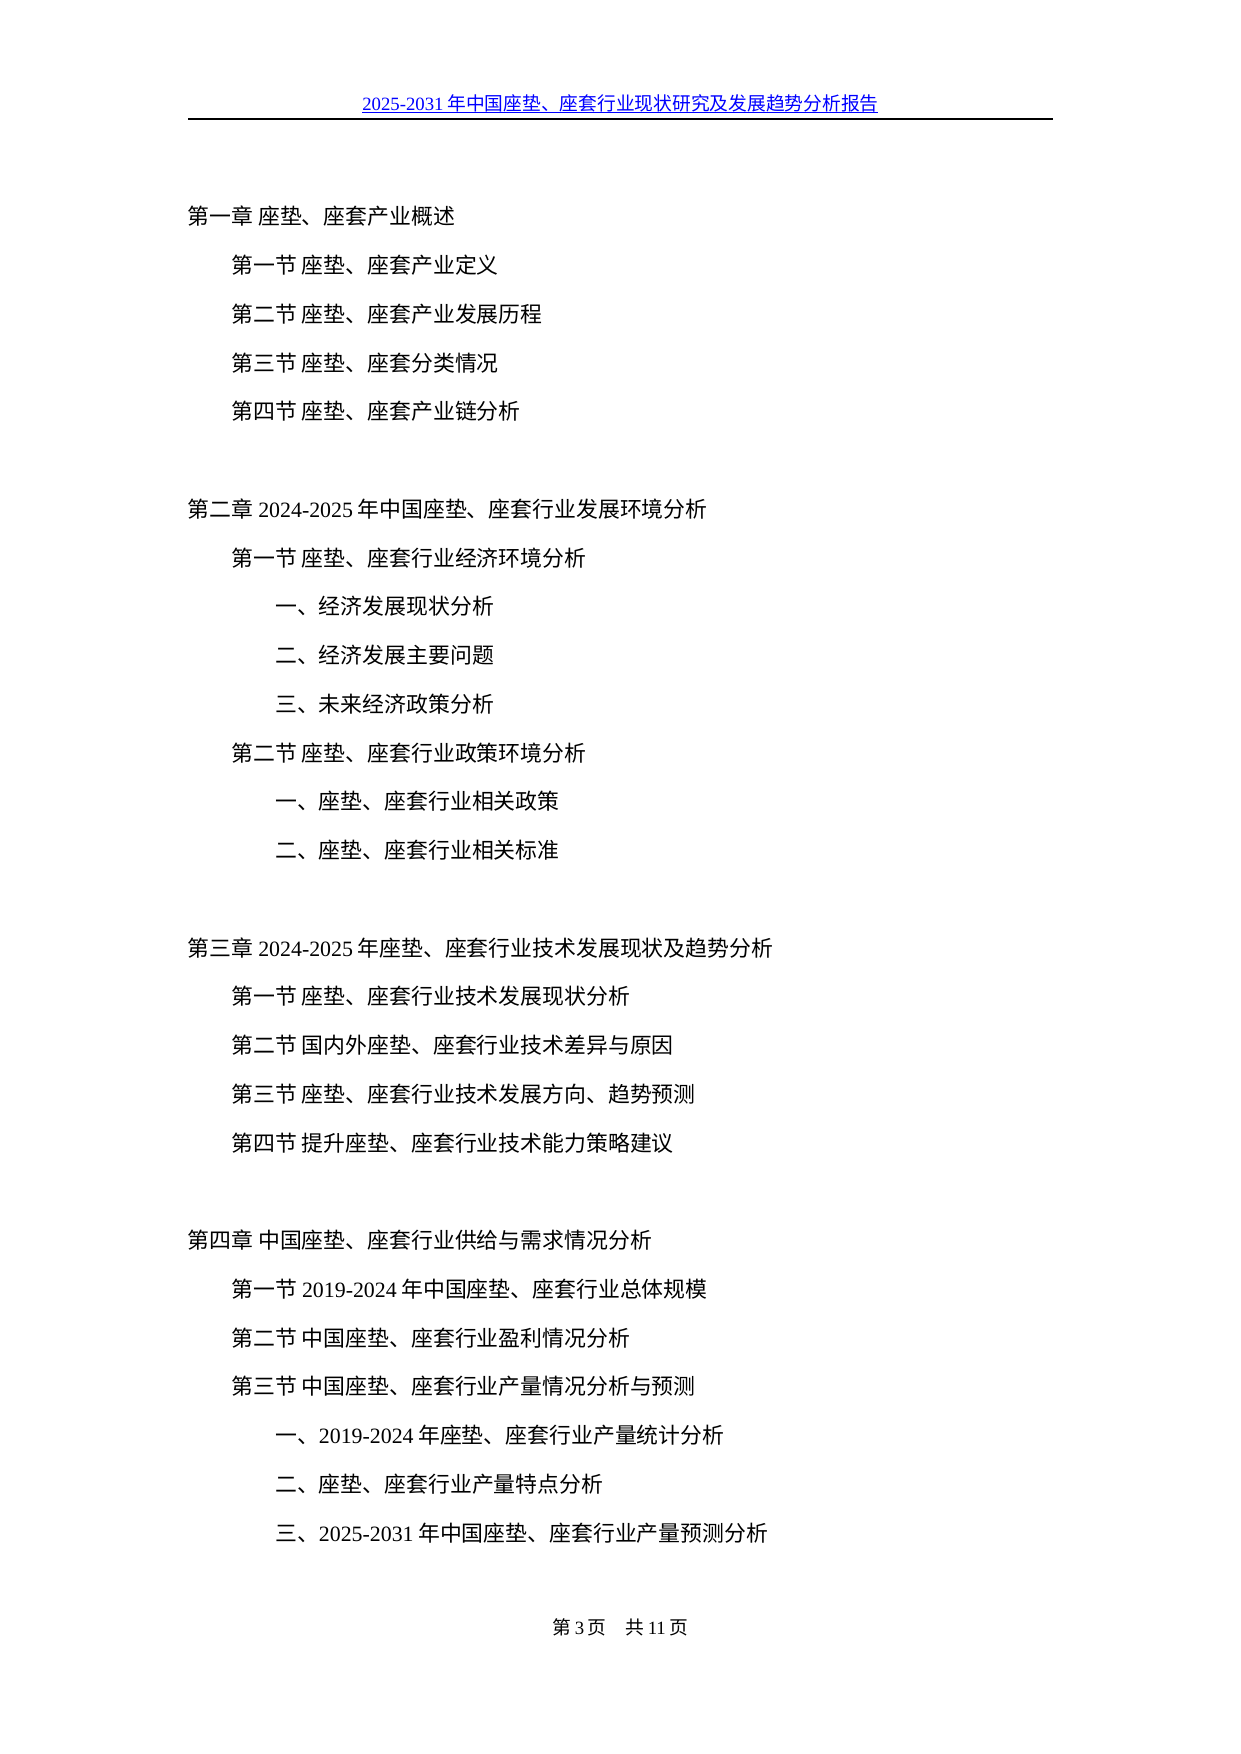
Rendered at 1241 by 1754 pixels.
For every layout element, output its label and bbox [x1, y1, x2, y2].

text [187, 150, 1053, 1548]
